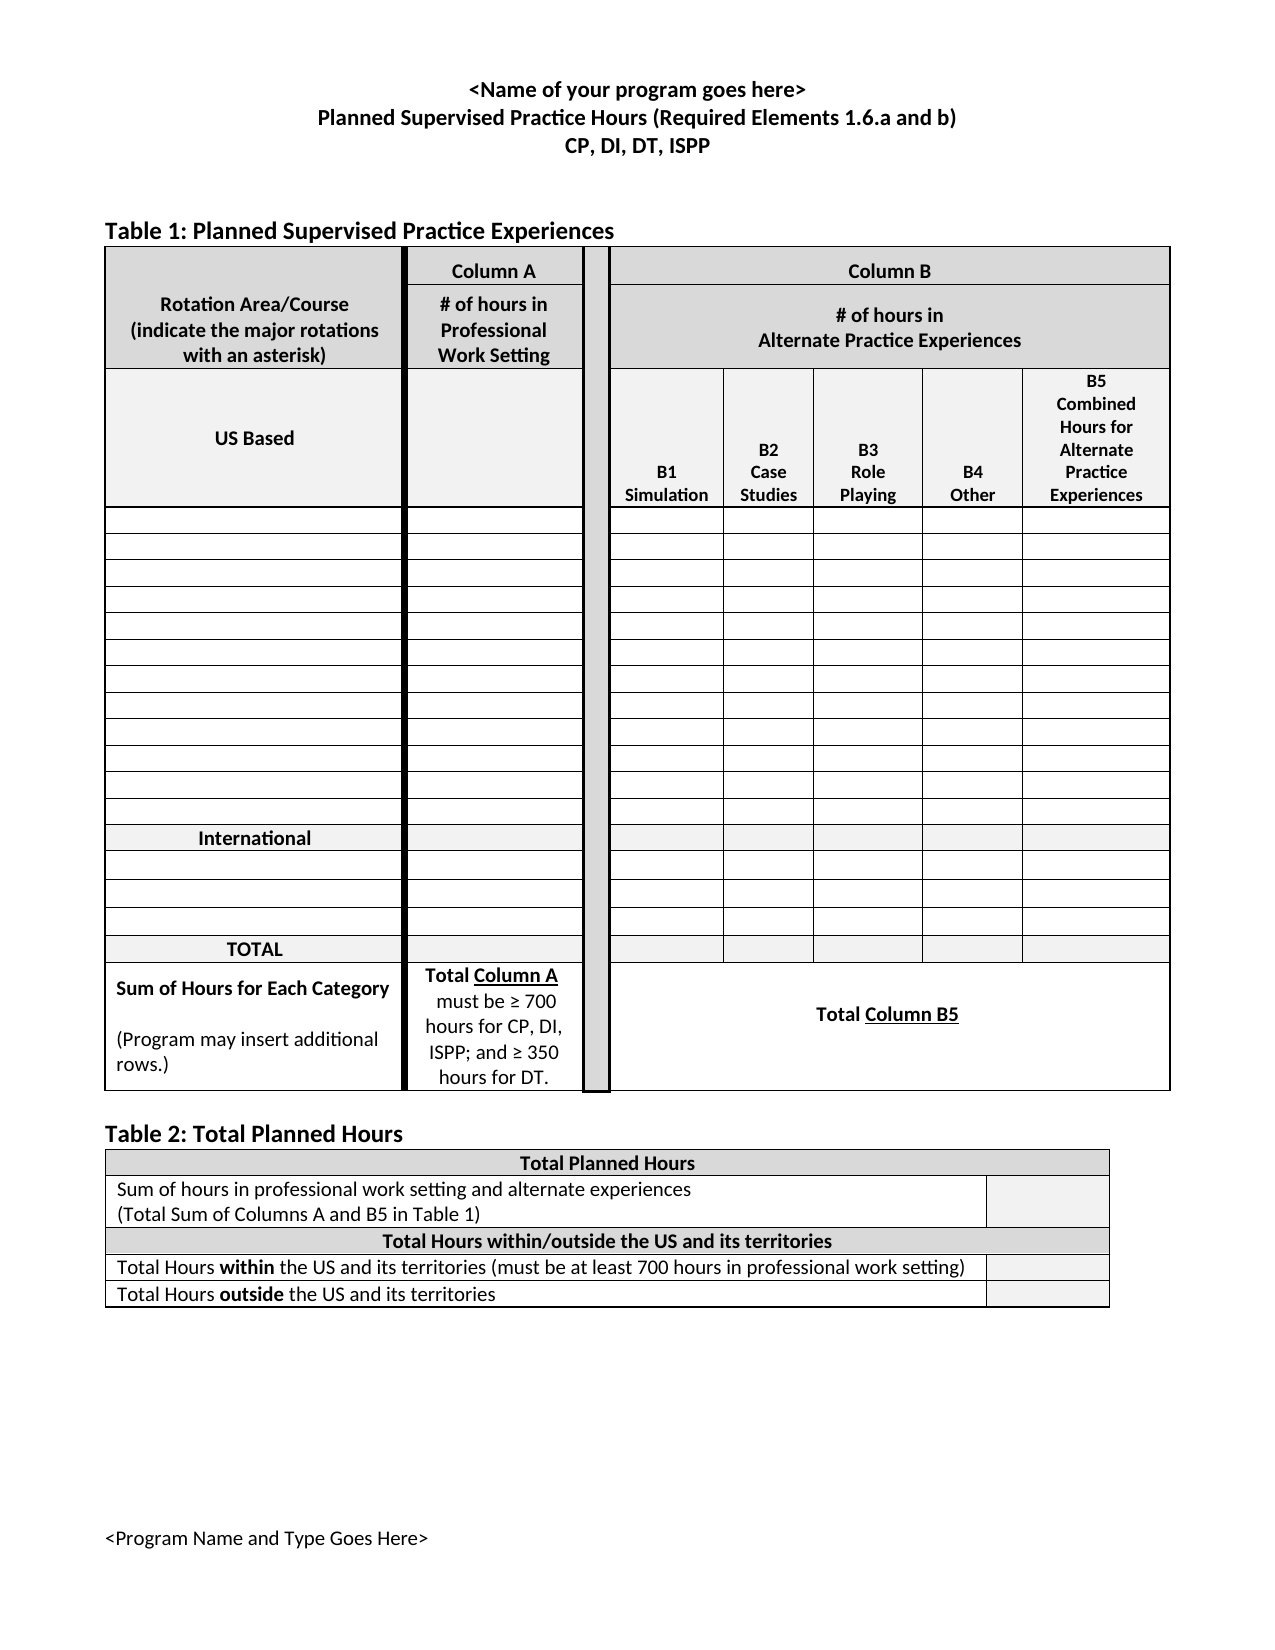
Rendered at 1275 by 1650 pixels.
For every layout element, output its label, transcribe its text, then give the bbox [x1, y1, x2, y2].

table_cell [724, 666, 813, 692]
table_cell [923, 851, 1022, 879]
table_cell [923, 880, 1022, 907]
table_cell [1023, 851, 1169, 879]
table_cell [923, 772, 1022, 797]
table_cell [987, 1176, 1109, 1227]
table_cell [724, 799, 813, 824]
table_cell [923, 560, 1022, 586]
table_cell [814, 560, 922, 586]
table_cell [814, 908, 922, 935]
table_cell [923, 799, 1022, 824]
table_cell [923, 613, 1022, 639]
table_cell # of hours in Alternate Practice Experiences [611, 285, 1169, 368]
table_cell B3 Role Playing [814, 369, 922, 506]
table_cell [1023, 799, 1169, 824]
table_cell [106, 693, 401, 718]
table_cell [611, 587, 723, 612]
table_cell [106, 851, 401, 879]
table_cell [408, 936, 582, 962]
table_cell [1023, 560, 1169, 586]
table_cell Total Column A must be ≥ 700 hours for CP, DI, ISPP; and ≥ 350 hours for DT. [408, 963, 582, 1090]
table_cell [611, 746, 723, 771]
table_cell [987, 1281, 1109, 1306]
table_cell [106, 534, 401, 559]
table_cell [814, 719, 922, 744]
table_cell [814, 880, 922, 907]
table_cell [1023, 746, 1169, 771]
table_cell [408, 719, 582, 744]
table_cell [106, 772, 401, 797]
table_cell [611, 508, 723, 533]
table_header Column A [408, 247, 582, 284]
table_cell [611, 666, 723, 692]
table_cell [408, 369, 582, 506]
table_cell [1023, 508, 1169, 533]
table_cell [611, 880, 723, 907]
table_cell [408, 666, 582, 692]
table_cell [106, 719, 401, 744]
table_cell B2 Case Studies [724, 369, 813, 506]
table_cell [814, 746, 922, 771]
table_cell [814, 936, 922, 962]
table_cell [724, 908, 813, 935]
table_cell [724, 936, 813, 962]
table_cell [611, 799, 723, 824]
table_cell [1023, 534, 1169, 559]
table_cell [611, 613, 723, 639]
table_cell [106, 587, 401, 612]
table_cell [1023, 719, 1169, 744]
table_cell B1 Simulation [611, 369, 723, 506]
table_cell [106, 560, 401, 586]
table_cell [106, 613, 401, 639]
table_cell [724, 508, 813, 533]
table_cell [408, 560, 582, 586]
table_cell [408, 508, 582, 533]
table_cell [923, 746, 1022, 771]
table_cell [408, 640, 582, 665]
table_cell [724, 719, 813, 744]
table_cell [611, 719, 723, 744]
table_cell [408, 693, 582, 718]
table_cell [814, 666, 922, 692]
table_cell [611, 640, 723, 665]
table_cell [106, 508, 401, 533]
table_cell [408, 851, 582, 879]
table_cell [724, 825, 813, 850]
table_cell TOTAL [106, 936, 401, 962]
table_cell [1023, 693, 1169, 718]
text <Name of your program goes here> Planned Supervised Practice Hours (Required Elements 1.6.a and b) [105, 75, 1170, 131]
table_cell [724, 851, 813, 879]
table_cell [611, 851, 723, 879]
table_cell [814, 508, 922, 533]
table_cell [923, 534, 1022, 559]
table_cell [724, 587, 813, 612]
table_cell [814, 613, 922, 639]
table_cell [724, 534, 813, 559]
table_cell [923, 936, 1022, 962]
table_cell [611, 908, 723, 935]
table_cell [408, 613, 582, 639]
table_cell [1023, 936, 1169, 962]
table_cell [1023, 772, 1169, 797]
table_cell [923, 908, 1022, 935]
table_cell [923, 640, 1022, 665]
table_cell [611, 560, 723, 586]
table_cell Sum of Hours for Each Category (Program may insert additional rows.) [106, 963, 401, 1090]
table_cell [1023, 640, 1169, 665]
table_cell [408, 825, 582, 850]
table_cell Sum of hours in professional work setting and alternate experiences (Total Sum of Columns A and B5 in Table 1) [106, 1176, 986, 1227]
table_cell International [106, 825, 401, 850]
table_cell [987, 1255, 1109, 1280]
table_cell [1023, 908, 1169, 935]
table_header Column B [611, 247, 1169, 284]
table_cell [724, 746, 813, 771]
table_cell [923, 719, 1022, 744]
table_cell [1023, 880, 1169, 907]
table_cell [814, 799, 922, 824]
table_cell [724, 560, 813, 586]
table_cell [814, 772, 922, 797]
text CP, DI, DT, ISPP [105, 131, 1170, 159]
table_cell [408, 534, 582, 559]
table_cell [923, 587, 1022, 612]
table_cell B5 Combined Hours for Alternate Practice Experiences [1023, 369, 1169, 506]
table_cell [814, 587, 922, 612]
table_cell [724, 693, 813, 718]
table_cell [1023, 825, 1169, 850]
table_cell [611, 534, 723, 559]
table_cell [408, 799, 582, 824]
table_cell Total Hours within the US and its territories (must be at least 700 hours in professional work setting) [106, 1255, 986, 1280]
table_cell [611, 825, 723, 850]
table_cell [611, 936, 723, 962]
table_cell US Based [106, 369, 401, 506]
table_cell [1023, 666, 1169, 692]
text Table 2: Total Planned Hours [105, 1118, 1170, 1149]
table_cell [724, 640, 813, 665]
table_cell [106, 799, 401, 824]
table_cell [1023, 587, 1169, 612]
table_cell # of hours in Professional Work Setting [408, 285, 582, 368]
table_cell [814, 693, 922, 718]
table_cell [814, 534, 922, 559]
table_cell [106, 880, 401, 907]
table_cell [1023, 613, 1169, 639]
table_cell [814, 640, 922, 665]
table_cell [408, 746, 582, 771]
table_cell [724, 613, 813, 639]
table_header Total Planned Hours [106, 1150, 1109, 1175]
table_cell [923, 666, 1022, 692]
table_cell [923, 825, 1022, 850]
table_header Rotation Area/Course (indicate the major rotations with an asterisk) [106, 247, 401, 368]
table_cell [106, 666, 401, 692]
table_cell [611, 693, 723, 718]
table_cell Total Hours within/outside the US and its territories [106, 1228, 1109, 1253]
table_cell [408, 587, 582, 612]
table_cell Total Column B5 [611, 963, 1169, 1090]
table_cell [611, 772, 723, 797]
table_cell [106, 640, 401, 665]
table_cell [106, 746, 401, 771]
table_cell [408, 772, 582, 797]
table_cell [724, 880, 813, 907]
table_cell [923, 693, 1022, 718]
table_cell [923, 508, 1022, 533]
table_cell [724, 772, 813, 797]
table_cell [106, 908, 401, 935]
table_cell [814, 851, 922, 879]
table_cell Total Hours outside the US and its territories [106, 1281, 986, 1306]
table_cell [408, 908, 582, 935]
table_cell B4 Other [923, 369, 1022, 506]
table_cell [814, 825, 922, 850]
table_header [585, 247, 608, 1090]
table_cell [408, 880, 582, 907]
list Table 1: Planned Supervised Practice Experiences [105, 215, 1170, 246]
